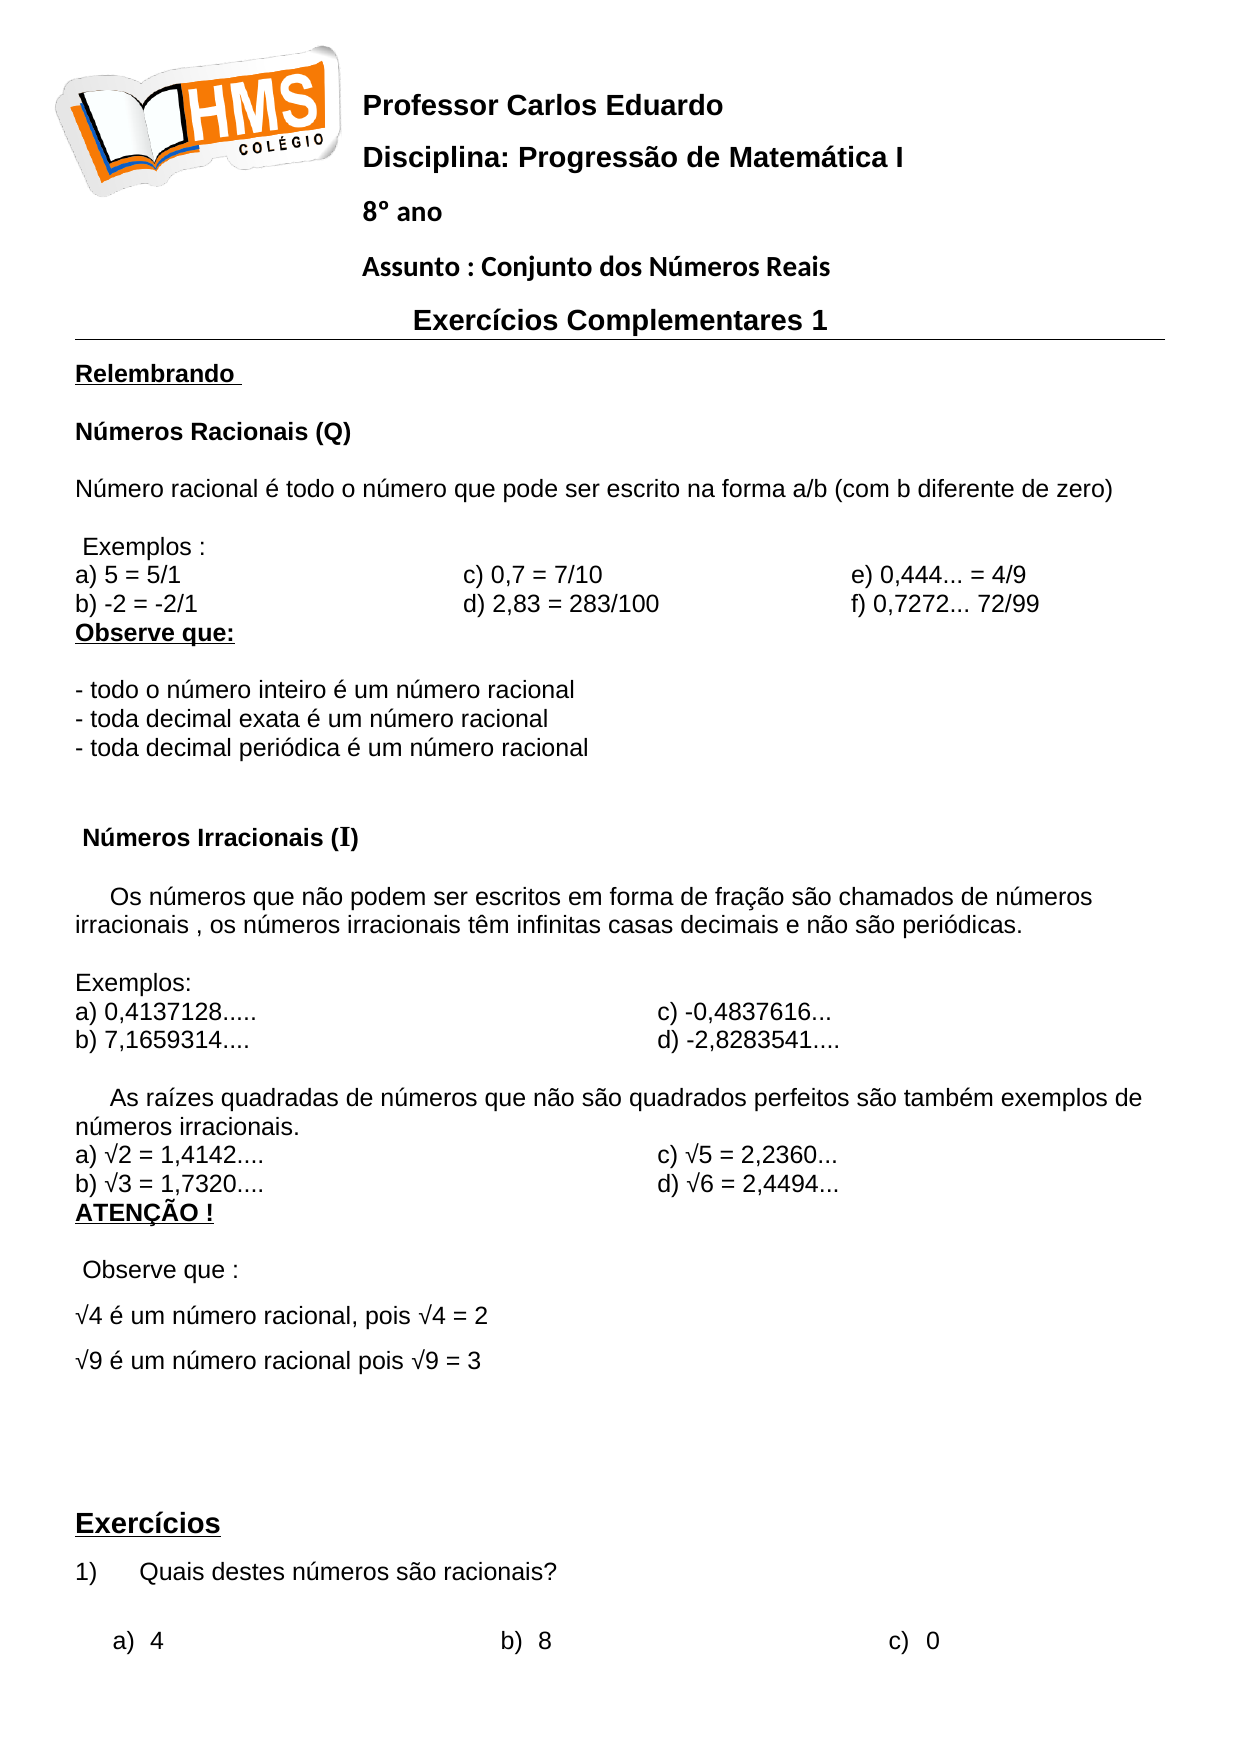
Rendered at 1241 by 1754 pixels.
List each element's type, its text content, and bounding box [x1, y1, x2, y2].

text Exercícios Complementares 1 [75, 303, 1165, 339]
text Disciplina: Progressão de Matemática I [344, 140, 1165, 174]
text Relembrando [75, 359, 1165, 388]
text c) √5 = 2,2360... [657, 1140, 1165, 1169]
text a) 5 = 5/1 b) -2 = -2/1 c) 0,7 = 7/10 d) 2,83 = 283/100 e) 0,444... = 4/9 f) 0,7272... 72/99 [75, 561, 389, 618]
text √4 é um número racional, pois √4 = 2 [75, 1301, 1165, 1329]
text Exercícios [75, 1507, 1165, 1540]
picture [51, 42, 344, 200]
text Professor Carlos Eduardo [344, 87, 1165, 121]
text ATENÇÃO ! [75, 1198, 1165, 1227]
text a) 5 = 5/1 b) -2 = -2/1 c) 0,7 = 7/10 d) 2,83 = 283/100 e) 0,444... = 4/9 f) 0,7272... 72/99 [463, 561, 777, 618]
text Observe que: - todo o número inteiro é um número racional - toda decimal exata é um número racional - toda decimal periódica é um número racional Números Irracionais (I) Os números que não podem ser escritos em forma de fração são chamados de números irracionais , os números irracionais têm infinitas casas decimais e não são periódicas. Exemplos: [75, 618, 1165, 997]
text 1) Quais destes números são racionais? [75, 1557, 1165, 1613]
text Assunto : Conjunto dos Números Reais [222, 248, 1165, 284]
text Observe que : [75, 1255, 1165, 1284]
list 0 [888, 1626, 1165, 1655]
text Números Racionais (Q) Número racional é todo o número que pode ser escrito na forma a/b (com b diferente de zero) Exemplos : [75, 417, 1165, 561]
text d) √6 = 2,4494... [657, 1169, 1165, 1198]
text 8º ano [75, 193, 1165, 229]
list 4 [112, 1626, 389, 1655]
text a) 0,4137128..... b) 7,1659314.... c) -0,4837616... d) -2,8283541.... [657, 997, 1165, 1054]
text a) 0,4137128..... b) 7,1659314.... c) -0,4837616... d) -2,8283541.... [75, 997, 583, 1054]
text As raízes quadradas de números que não são quadrados perfeitos são também exemplos de números irracionais. [75, 1054, 1165, 1140]
text a) 5 = 5/1 b) -2 = -2/1 c) 0,7 = 7/10 d) 2,83 = 283/100 e) 0,444... = 4/9 f) 0,7272... 72/99 [851, 561, 1165, 618]
text √9 é um número racional pois √9 = 3 [75, 1346, 1165, 1375]
list 8 [500, 1626, 777, 1655]
text a) √2 = 1,4142.... b) √3 = 1,7320.... [75, 1140, 583, 1198]
